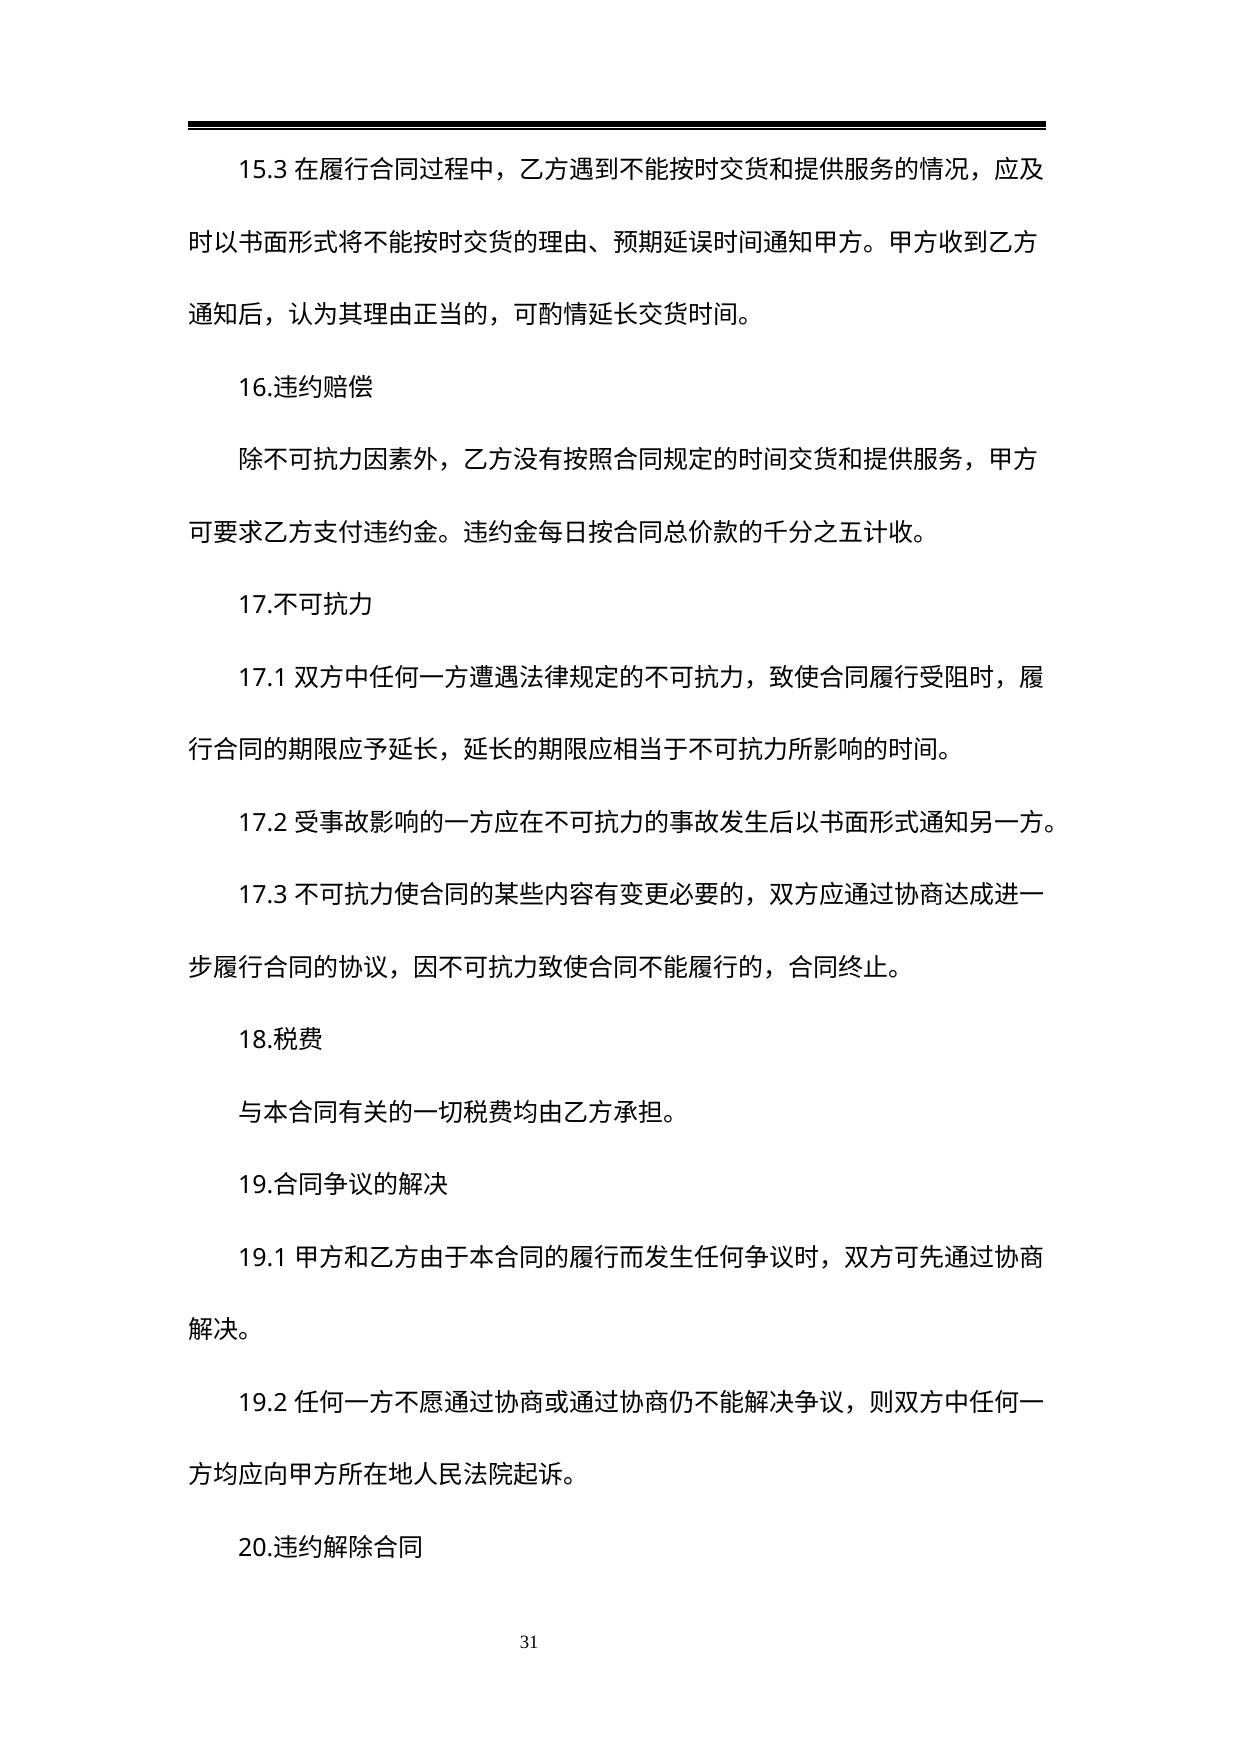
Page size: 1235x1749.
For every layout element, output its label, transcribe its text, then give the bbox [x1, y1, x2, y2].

text 18.税费 [188, 1020, 1046, 1056]
text 17.1 双方中任何一方遭遇法律规定的不可抗力，致使合同履行受阻时，履行合同的期限应予延长，延长的期限应相当于不可抗力所影响的时间。 [188, 657, 1046, 766]
text 17.2 受事故影响的一方应在不可抗力的事故发生后以书面形式通知另一方。 [188, 802, 1046, 839]
text 20.违约解除合同 [188, 1527, 1046, 1564]
text 19.1 甲方和乙方由于本合同的履行而发生任何争议时，双方可先通过协商解决。 [188, 1237, 1046, 1346]
text 19.2 任何一方不愿通过协商或通过协商仍不能解决争议，则双方中任何一方均应向甲方所在地人民法院起诉。 [188, 1382, 1046, 1491]
text 除不可抗力因素外，乙方没有按照合同规定的时间交货和提供服务，甲方可要求乙方支付违约金。违约金每日按合同总价款的千分之五计收。 [188, 440, 1046, 549]
text 16.违约赔偿 [188, 367, 1046, 404]
text 17.不可抗力 [188, 585, 1046, 621]
text 17.3 不可抗力使合同的某些内容有变更必要的，双方应通过协商达成进一步履行合同的协议，因不可抗力致使合同不能履行的，合同终止。 [188, 875, 1046, 984]
text 与本合同有关的一切税费均由乙方承担。 [188, 1092, 1046, 1129]
text 15.3 在履行合同过程中，乙方遇到不能按时交货和提供服务的情况，应及时以书面形式将不能按时交货的理由、预期延误时间通知甲方。甲方收到乙方通知后，认为其理由正当的，可酌情延长交货时间。 [188, 150, 1046, 331]
text 19.合同争议的解决 [188, 1165, 1046, 1201]
